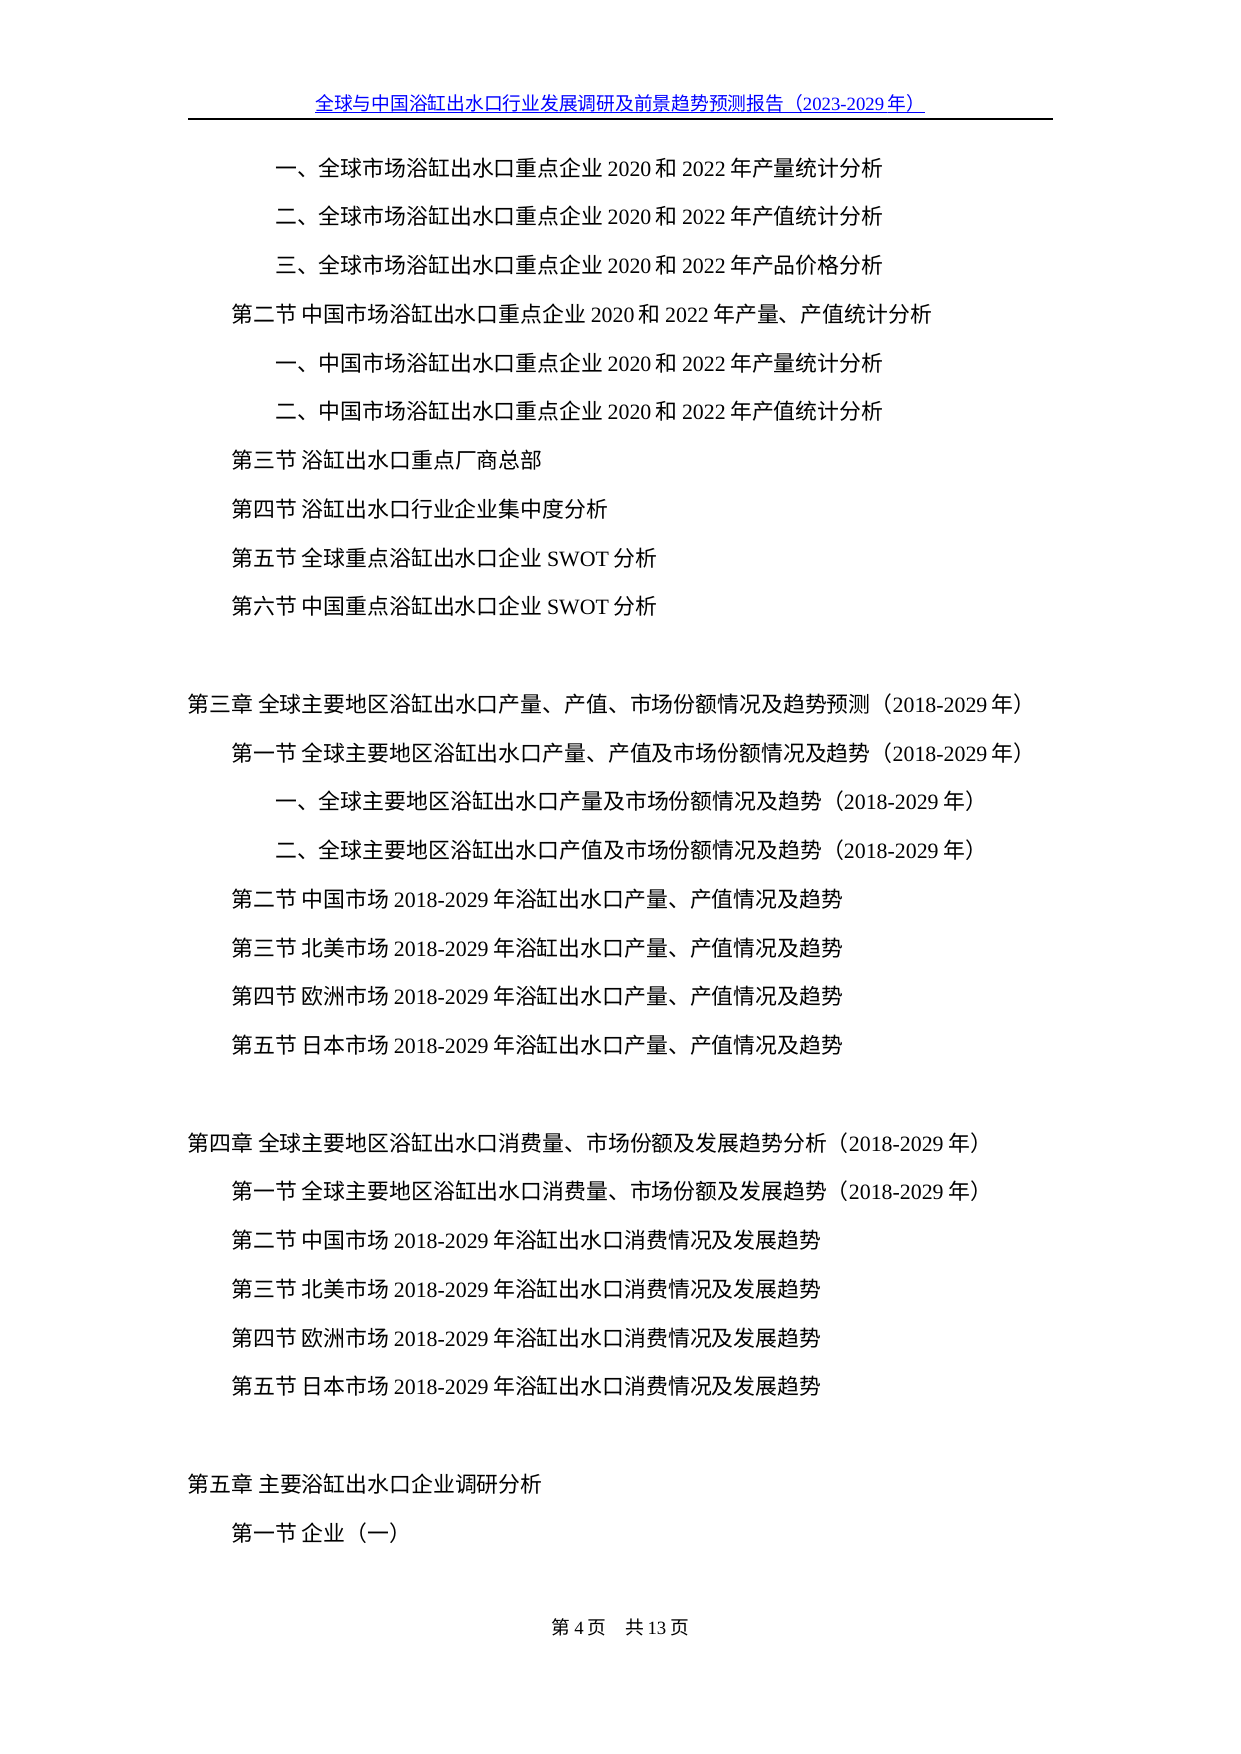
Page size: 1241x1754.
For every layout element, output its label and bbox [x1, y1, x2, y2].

text [187, 150, 1053, 1548]
